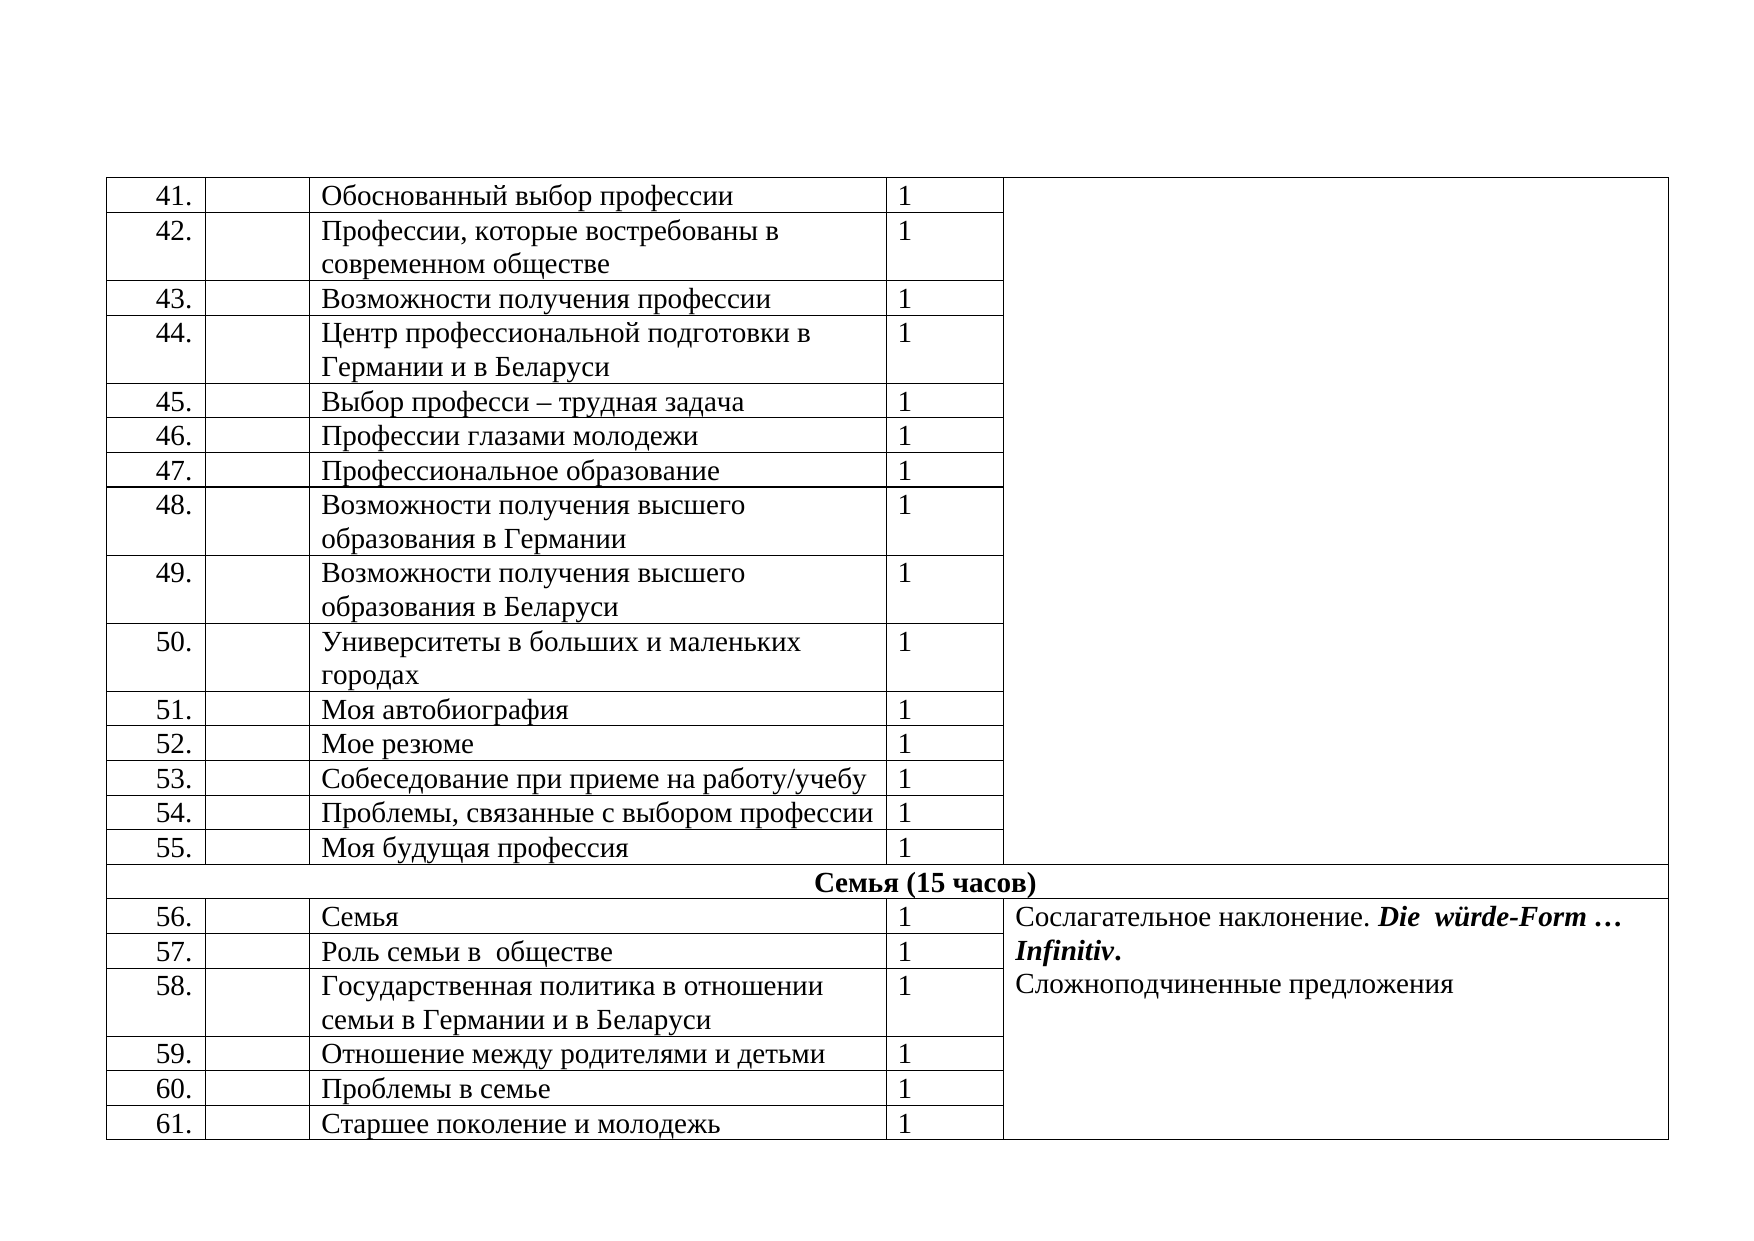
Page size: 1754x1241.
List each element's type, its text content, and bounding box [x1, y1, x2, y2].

table_cell Проблемы в семье [310, 1071, 886, 1105]
table_cell [107, 692, 205, 725]
table_cell Сослагательное наклонение. Die würde-Form … Infinitiv. Сложноподчиненные предложения [1004, 899, 1668, 1139]
table_cell [107, 899, 205, 933]
table_cell Профессиональное образование [310, 453, 886, 486]
table_cell [206, 830, 309, 864]
table_cell [107, 453, 205, 486]
table_cell Семья [310, 899, 886, 933]
table_cell [107, 796, 205, 829]
table_cell [206, 453, 309, 486]
table_cell [107, 281, 205, 314]
table_cell [206, 934, 309, 967]
table_cell 1 [887, 316, 1003, 383]
table_cell 1 [887, 796, 1003, 829]
table_cell Проблемы, связанные с выбором профессии [310, 796, 886, 829]
table_cell 1 [887, 761, 1003, 794]
table_cell 1 [887, 281, 1003, 314]
table_cell Мое резюме [310, 726, 886, 760]
table_cell [107, 624, 205, 691]
table_cell [206, 556, 309, 623]
table_cell Моя будущая профессия [310, 830, 886, 864]
table_cell [206, 899, 309, 933]
table_cell Университеты в больших и маленьких городах [310, 624, 886, 691]
table_cell 1 [887, 384, 1003, 417]
table_cell 1 [887, 726, 1003, 760]
table_cell [206, 624, 309, 691]
table_cell 1 [887, 692, 1003, 725]
table_cell [206, 969, 309, 1036]
table_cell [107, 488, 205, 554]
table_cell [206, 796, 309, 829]
table_cell Моя автобиография [310, 692, 886, 725]
table_cell 1 [887, 624, 1003, 691]
table_cell Выбор професси – трудная задача [310, 384, 886, 417]
table_cell 1 [887, 178, 1003, 212]
table_cell 1 [887, 1037, 1003, 1070]
table_cell [206, 761, 309, 794]
table_cell Возможности получения высшего образования в Германии [310, 488, 886, 554]
table_cell [107, 1037, 205, 1070]
table_cell [206, 213, 309, 280]
table_cell Собеседование при приеме на работу/учебу [310, 761, 886, 794]
table_cell Профессии глазами молодежи [310, 418, 886, 452]
table_cell [206, 178, 309, 212]
table_cell 1 [887, 488, 1003, 554]
table_cell Профессии, которые востребованы в современном обществе [310, 213, 886, 280]
table_cell [206, 281, 309, 314]
table_cell [206, 1037, 309, 1070]
table_cell 1 [887, 453, 1003, 486]
table_cell 1 [887, 934, 1003, 967]
table_cell 1 [887, 213, 1003, 280]
table_cell 1 [887, 899, 1003, 933]
table_cell [107, 316, 205, 383]
table_cell [206, 418, 309, 452]
table_cell Центр профессиональной подготовки в Германии и в Беларуси [310, 316, 886, 383]
table_cell [107, 418, 205, 452]
table_cell Обоснованный выбор профессии [310, 178, 886, 212]
table_cell [206, 316, 309, 383]
table_cell [206, 488, 309, 554]
table_cell [206, 384, 309, 417]
table_cell [107, 969, 205, 1036]
table_cell [107, 556, 205, 623]
table_cell [107, 178, 205, 212]
table_cell 1 [887, 830, 1003, 864]
table_cell [107, 934, 205, 967]
table_cell [107, 761, 205, 794]
table_cell 1 [887, 418, 1003, 452]
table_cell 1 [887, 1071, 1003, 1105]
table_cell [206, 1106, 309, 1139]
table_cell [107, 830, 205, 864]
table_cell [206, 692, 309, 725]
table_cell Старшее поколение и молодежь [310, 1106, 886, 1139]
table_cell Возможности получения профессии [310, 281, 886, 314]
table_cell Возможности получения высшего образования в Беларуси [310, 556, 886, 623]
table_cell Роль семьи в обществе [310, 934, 886, 967]
table_cell Государственная политика в отношении семьи в Германии и в Беларуси [310, 969, 886, 1036]
table_cell [107, 384, 205, 417]
table_cell [206, 1071, 309, 1105]
table_cell Отношение между родителями и детьми [310, 1037, 886, 1070]
table_cell 1 [887, 1106, 1003, 1139]
table_cell [107, 213, 205, 280]
table_cell 1 [887, 556, 1003, 623]
table_cell [107, 726, 205, 760]
table_cell [107, 1071, 205, 1105]
table_cell [206, 726, 309, 760]
table_cell [107, 1106, 205, 1139]
table_cell 1 [887, 969, 1003, 1036]
table_cell Семья (15 часов) [107, 865, 1668, 898]
